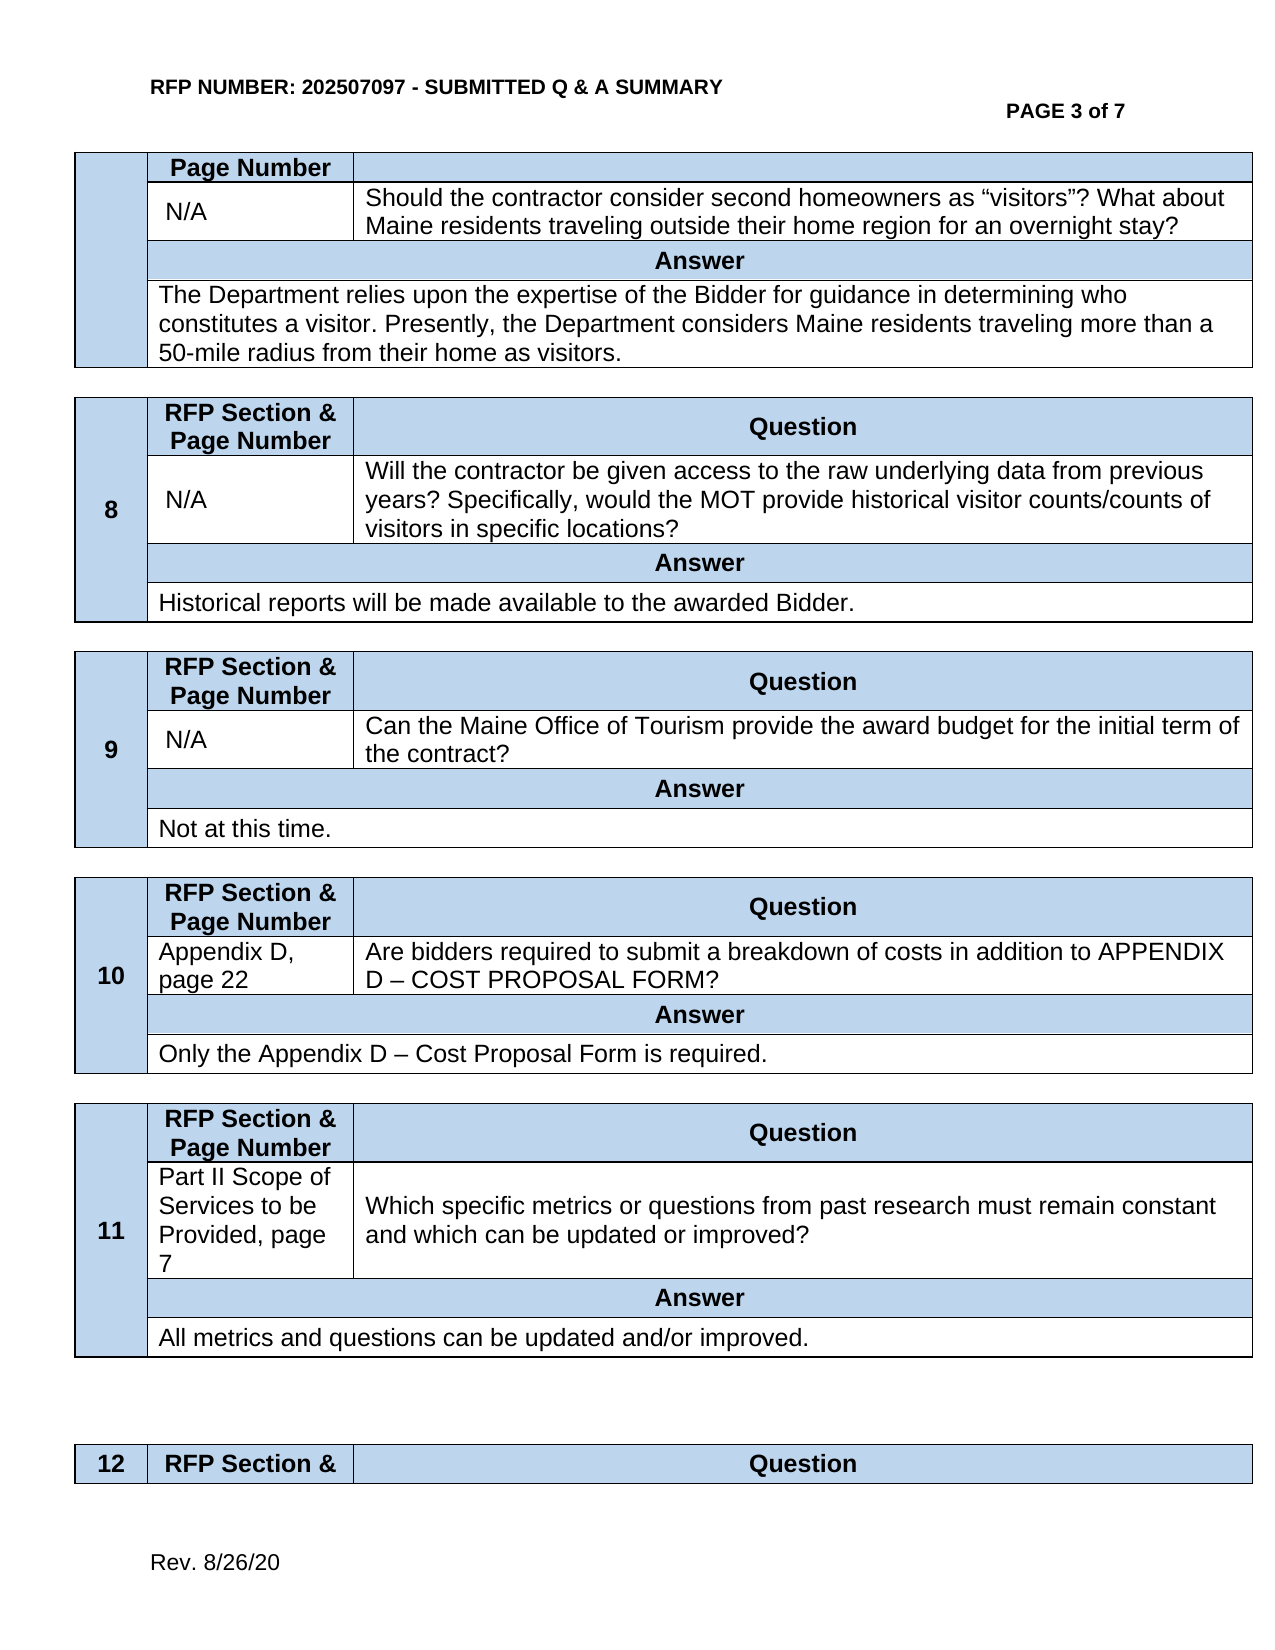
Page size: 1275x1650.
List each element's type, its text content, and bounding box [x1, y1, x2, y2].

table_cell Answer [148, 995, 1252, 1033]
table_cell All metrics and questions can be updated and/or improved. [148, 1318, 1252, 1356]
table_header Question [354, 878, 1252, 936]
table_header 9 [76, 652, 147, 847]
table_cell Answer [148, 1279, 1252, 1317]
table_cell Which specific metrics or questions from past research must remain constant and which can be updated or improved? [354, 1163, 1252, 1277]
table_header RFP Section & Page Number [148, 398, 353, 455]
table_cell Historical reports will be made available to the awarded Bidder. [148, 583, 1252, 621]
table_cell N/A [148, 456, 353, 542]
table_header Question [354, 398, 1252, 455]
table_cell N/A [148, 711, 353, 768]
table_cell Part II Scope of Services to be Provided, page 7 [148, 1163, 353, 1277]
table_cell N/A [148, 183, 353, 240]
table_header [148, 153, 353, 181]
table_header RFP Section & Page Number [148, 878, 353, 936]
table_cell Appendix D, page 22 [148, 937, 353, 994]
table_header 8 [76, 398, 147, 621]
table_cell Can the Maine Office of Tourism provide the award budget for the initial term of the contract? [354, 711, 1252, 768]
table_header 12 [76, 1445, 147, 1483]
table_cell Answer [148, 769, 1252, 808]
table_header RFP Section & Page Number [148, 652, 353, 710]
table_header 7 [76, 153, 147, 367]
table_cell Should the contractor consider second homeowners as “visitors”? What about Maine residents traveling outside their home region for an overnight stay? [354, 183, 1252, 240]
table_header Question [354, 1104, 1252, 1161]
table_header Question [354, 652, 1252, 710]
table_cell Will the contractor be given access to the raw underlying data from previous years? Specifically, would the MOT provide historical visitor counts/counts of visitors in specific locations? [354, 456, 1252, 542]
table_cell Answer [148, 241, 1252, 279]
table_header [148, 1445, 353, 1483]
table_cell The Department relies upon the expertise of the Bidder for guidance in determining who constitutes a visitor. Presently, the Department considers Maine residents traveling more than a 50-mile radius from their home as visitors. [148, 281, 1252, 367]
table_cell Are bidders required to submit a breakdown of costs in addition to APPENDIX D – COST PROPOSAL FORM? [354, 937, 1252, 994]
table_cell Only the Appendix D – Cost Proposal Form is required. [148, 1035, 1252, 1073]
table_cell Answer [148, 544, 1252, 582]
table_header Question [354, 1445, 1252, 1483]
table_header 11 [76, 1104, 147, 1356]
table_header 10 [76, 878, 147, 1073]
table_cell Not at this time. [148, 809, 1252, 847]
table_header RFP Section & Page Number [148, 1104, 353, 1161]
table_header Question [354, 153, 1252, 181]
